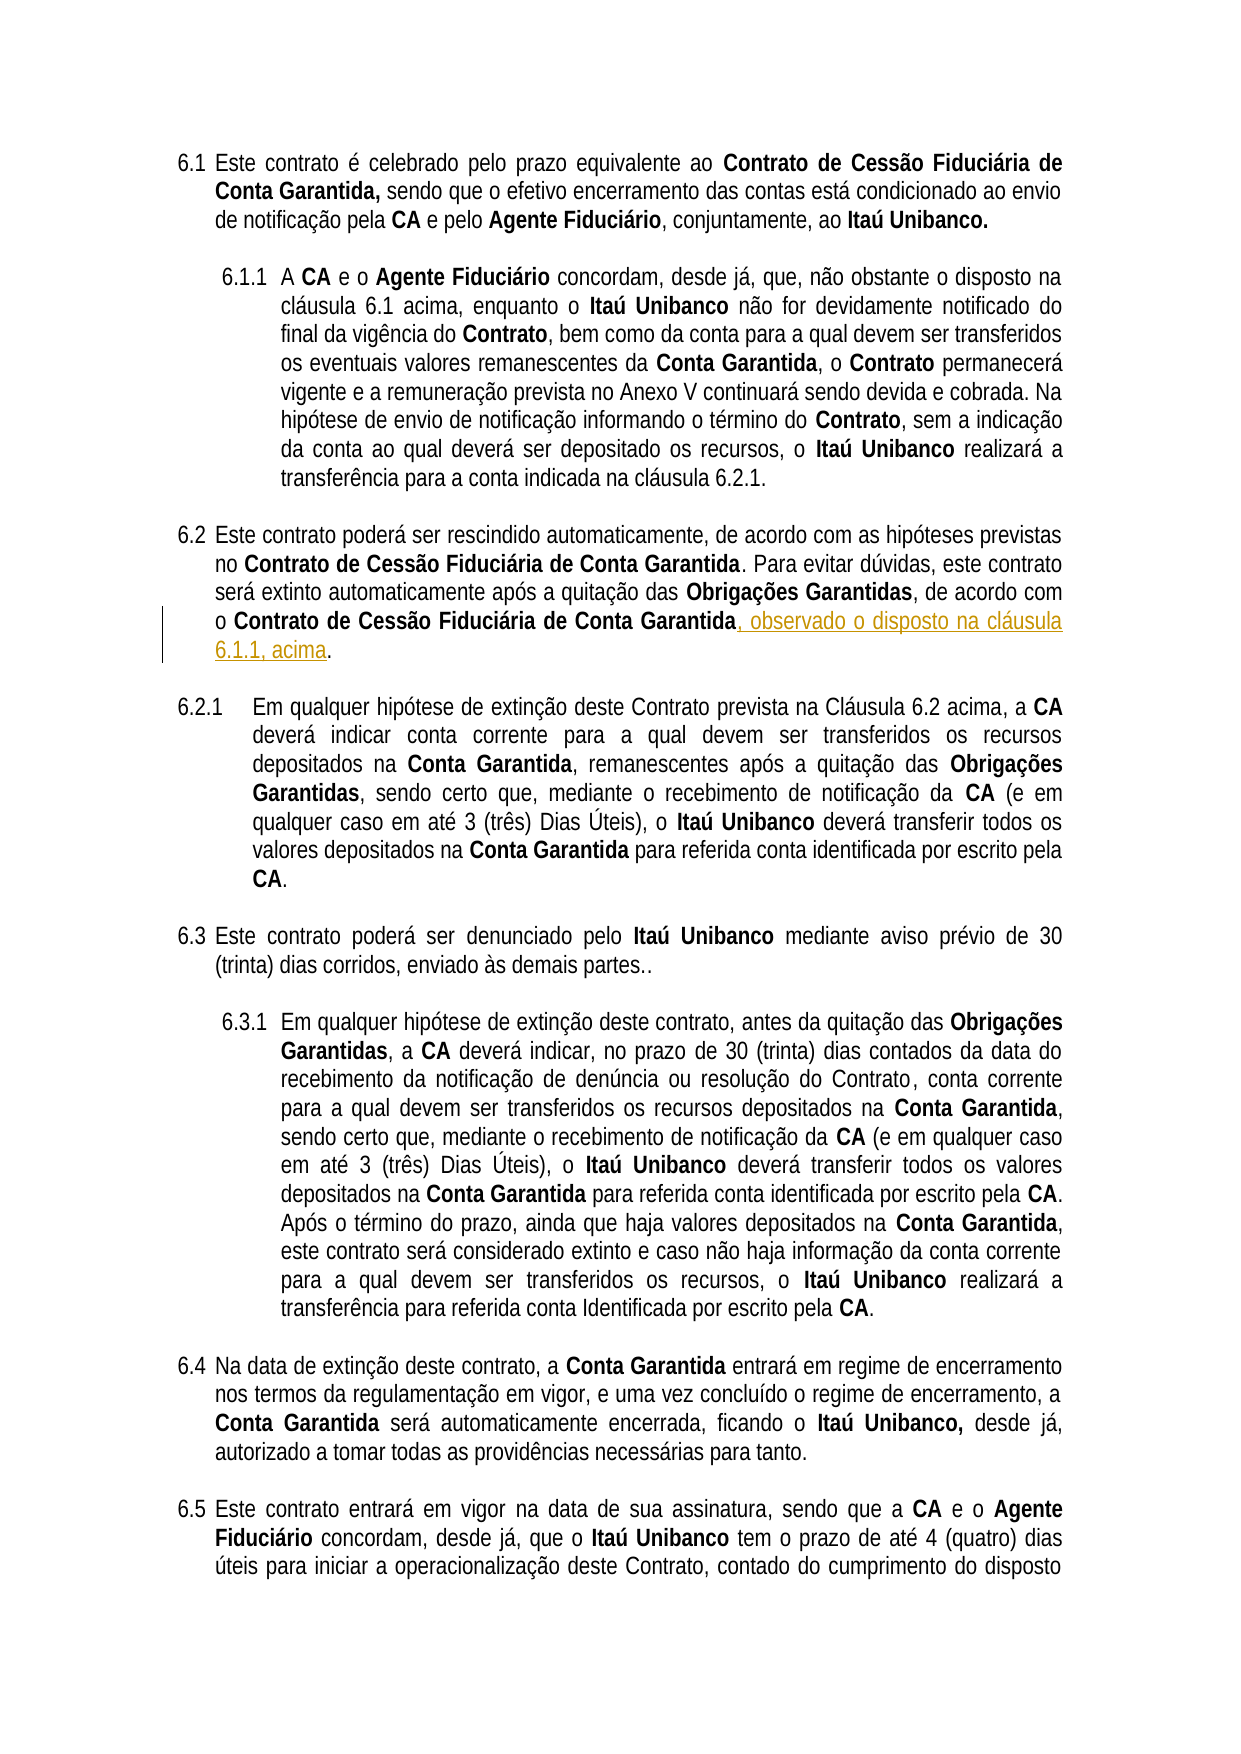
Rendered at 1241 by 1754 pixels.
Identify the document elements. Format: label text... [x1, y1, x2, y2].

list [177, 1494, 1063, 1580]
list A CA e o Agente Fiduciário concordam, desde já, que, não obstante o disposto na cláusula 6.1 acima, enquanto o Itaú Unibanco não for devidamente notificado do final da vigência do Contrato, bem como da conta para a qual devem ser transferidos os eventuais valores remanescentes da Conta Garantida, o Contrato permanecerá vigente e a remuneração prevista no Anexo V continuará sendo devida e cobrada. Na hipótese de envio de notificação informando o término do Contrato, sem a indicação da conta ao qual deverá ser depositado os recursos, o Itaú Unibanco realizará a transferência para a conta indicada na cláusula 6.2.1. [222, 262, 1063, 491]
list Este contrato é celebrado pelo prazo equivalente ao Contrato de Cessão Fiduciária de Conta Garantida, sendo que o efetivo encerramento das contas está condicionado ao envio de notificação pela CA e pelo Agente Fiduciário, conjuntamente, ao Itaú Unibanco. [177, 148, 1063, 233]
list Este contrato poderá ser rescindido automaticamente, de acordo com as hipóteses previstas no Contrato de Cessão Fiduciária de Conta Garantida. Para evitar dúvidas, este contrato será extinto automaticamente após a quitação das Obrigações Garantidas, de acordo com o Contrato de Cessão Fiduciária de Conta Garantida. [177, 520, 1063, 663]
list Na data de extinção deste contrato, a Conta Garantida entrará em regime de encerramento nos termos da regulamentação em vigor, e uma vez concluído o regime de encerramento, a Conta Garantida será automaticamente encerrada, ficando o Itaú Unibanco, desde já, autorizado a tomar todas as providências necessárias para tanto. [177, 1351, 1063, 1465]
list Em qualquer hipótese de extinção deste contrato, antes da quitação das Obrigações Garantidas, a CA deverá indicar, no prazo de 30 (trinta) dias contados da data do recebimento da notificação de denúncia ou resolução do Contrato, conta corrente para a qual devem ser transferidos os recursos depositados na Conta Garantida, sendo certo que, mediante o recebimento de notificação da CA (e em qualquer caso em até 3 (três) Dias Úteis), o Itaú Unibanco deverá transferir todos os valores depositados na Conta Garantida para referida conta identificada por escrito pela CA. Após o término do prazo, ainda que haja valores depositados na Conta Garantida, este contrato será considerado extinto e caso não haja informação da conta corrente para a qual devem ser transferidos os recursos, o Itaú Unibanco realizará a transferência para referida conta Identificada por escrito pela CA. [222, 1007, 1063, 1322]
list Em qualquer hipótese de extinção deste Contrato prevista na Cláusula 6.2 acima, a CA deverá indicar conta corrente para a qual devem ser transferidos os recursos depositados na Conta Garantida, remanescentes após a quitação das Obrigações Garantidas, sendo certo que, mediante o recebimento de notificação da CA (e em qualquer caso em até 3 (três) Dias Úteis), o Itaú Unibanco deverá transferir todos os valores depositados na Conta Garantida para referida conta identificada por escrito pela CA. [177, 692, 1063, 892]
list Este contrato poderá ser denunciado pelo Itaú Unibanco mediante aviso prévio de 30 (trinta) dias corridos, enviado às demais partes.. [177, 921, 1063, 978]
